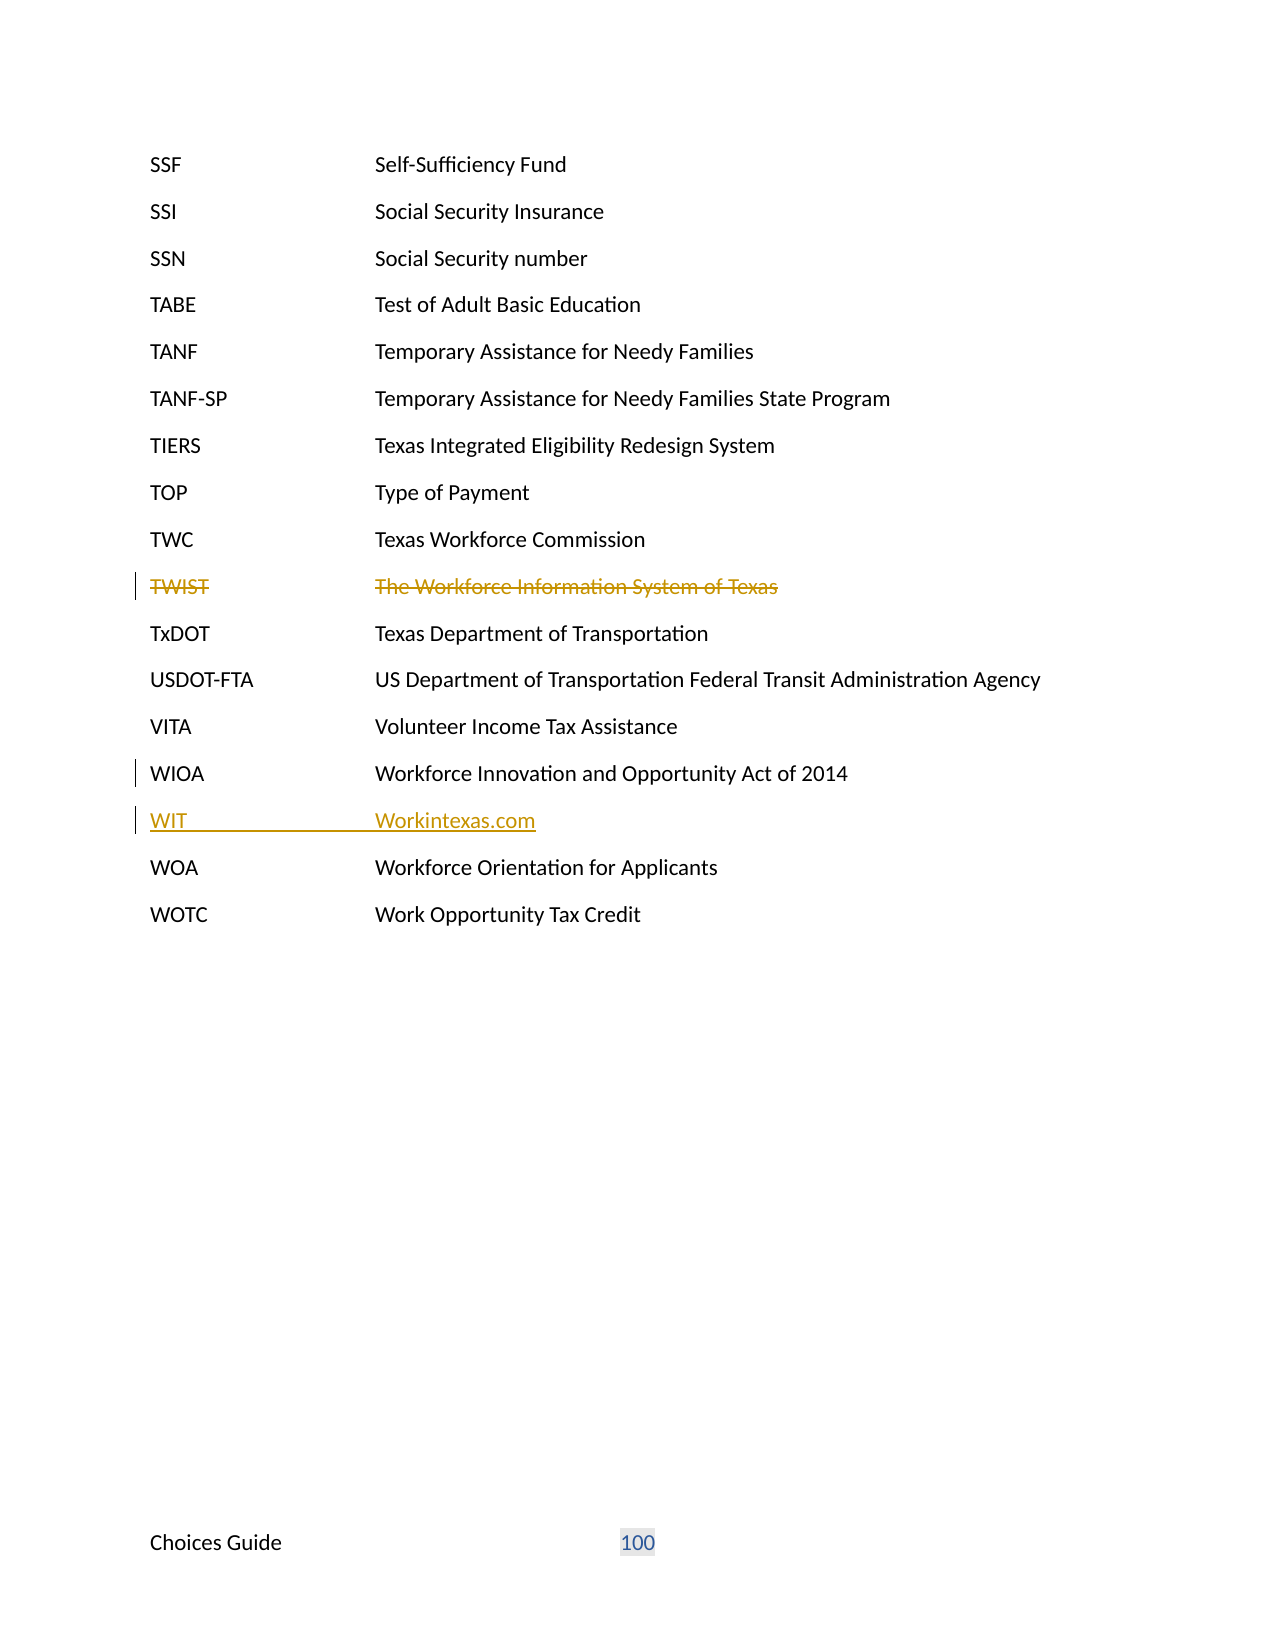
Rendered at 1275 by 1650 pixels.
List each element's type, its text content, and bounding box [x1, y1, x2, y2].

text TOP Type of Payment [150, 478, 1125, 506]
text TWC Texas Workforce Commission [150, 525, 1125, 553]
text TANF-SP Temporary Assistance for Needy Families State Program [150, 384, 1125, 412]
text WOTC Work Opportunity Tax Credit [150, 900, 1125, 928]
text TANF Temporary Assistance for Needy Families [150, 337, 1125, 366]
text TIERS Texas Integrated Eligibility Redesign System [150, 431, 1125, 459]
text WOA Workforce Orientation for Applicants [150, 853, 1125, 881]
text TxDOT Texas Department of Transportation [150, 619, 1125, 647]
text WIOA Workforce Innovation and Opportunity Act of 2014 [150, 759, 1125, 787]
text SSF Self-Sufficiency Fund [150, 150, 1125, 178]
text SSI Social Security Insurance [150, 197, 1125, 225]
text SSN Social Security number [150, 244, 1125, 272]
text USDOT-FTA US Department of Transportation Federal Transit Administration Agency [150, 666, 1125, 694]
text TABE Test of Adult Basic Education [150, 291, 1125, 319]
text VITA Volunteer Income Tax Assistance [150, 712, 1125, 741]
